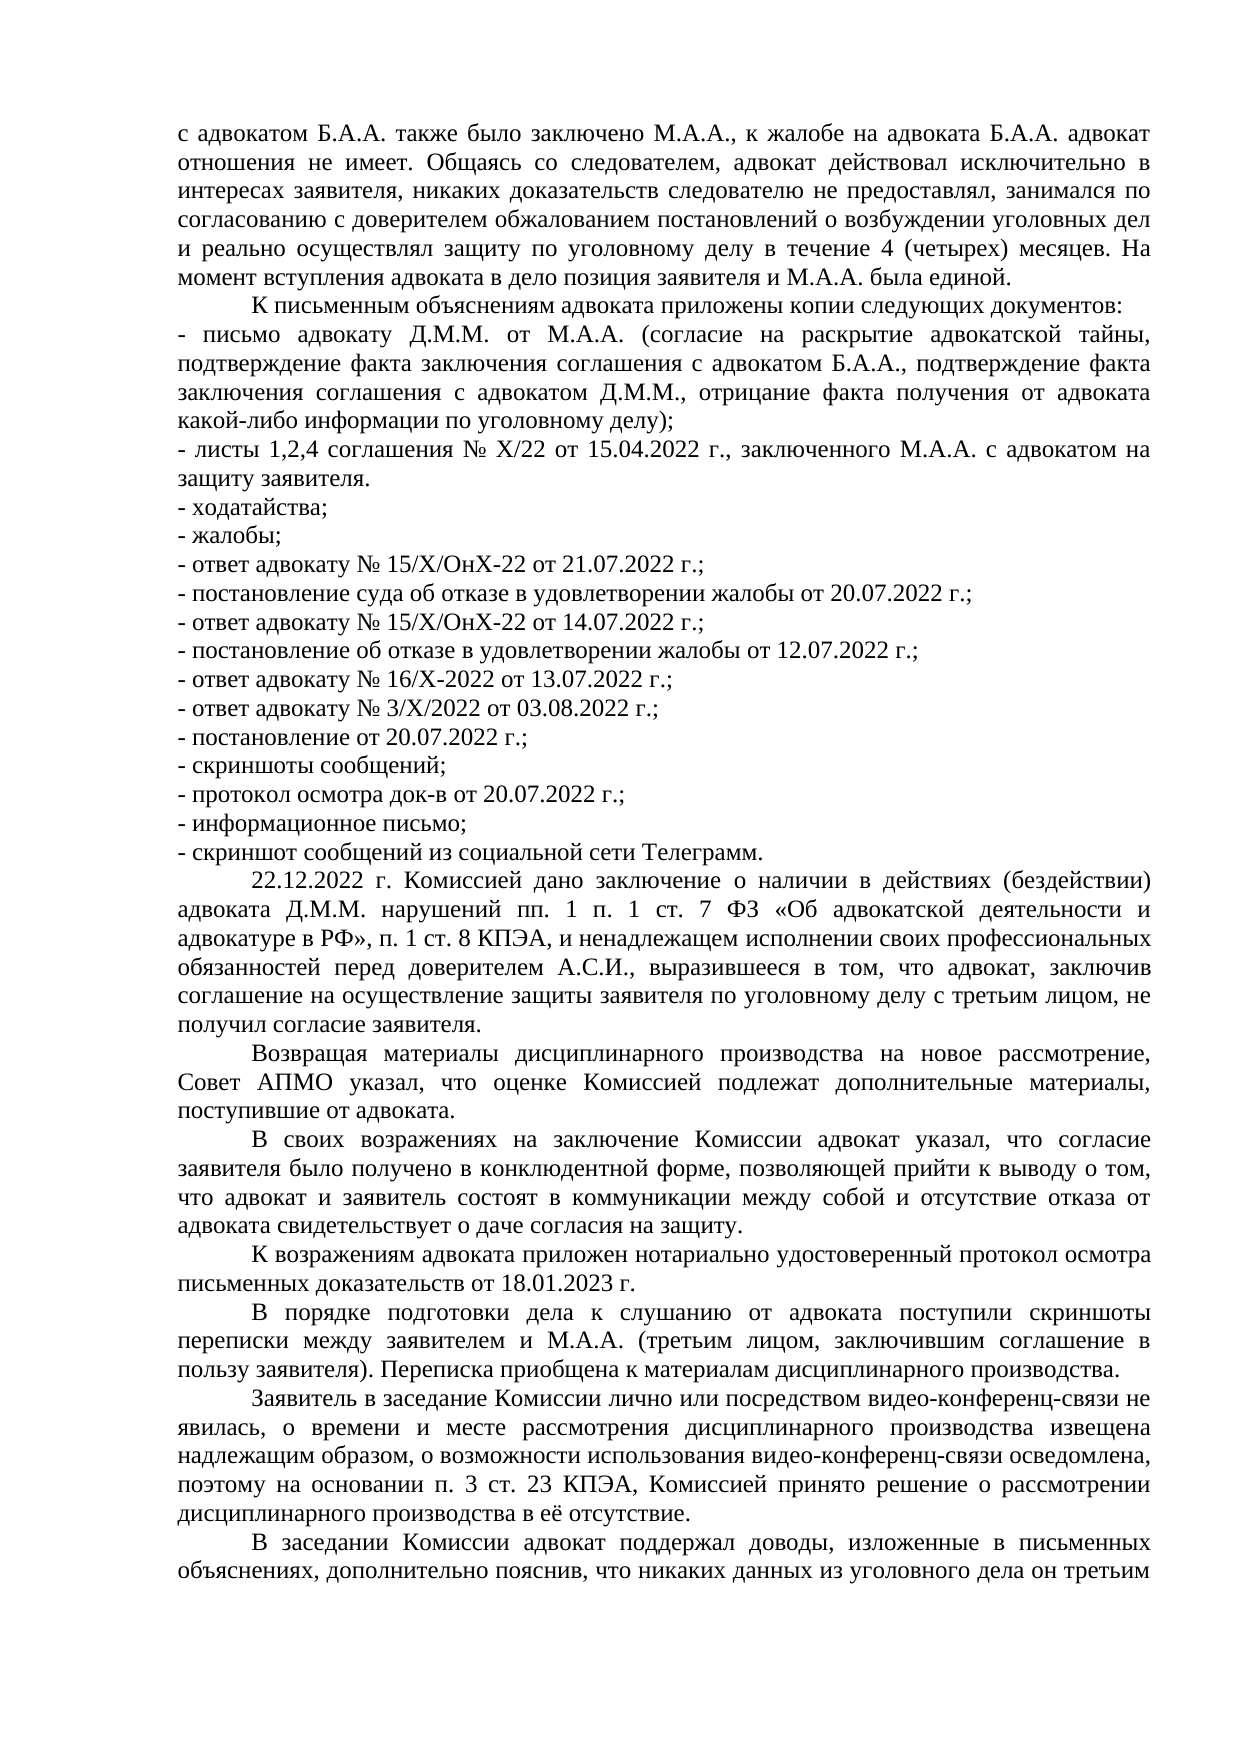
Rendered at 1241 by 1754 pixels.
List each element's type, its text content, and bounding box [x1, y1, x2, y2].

text - письмо адвокату Д.М.М. от М.А.А. (согласие на раскрытие адвокатской тайны, подтверждение факта заключения соглашения с адвокатом Б.А.А., подтверждение факта заключения соглашения с адвокатом Д.М.М., отрицание факта получения от адвоката какой-либо информации по уголовному делу); [177, 319, 1152, 434]
text - жалобы; [177, 521, 1152, 549]
text - ходатайства; [177, 492, 1152, 521]
text - листы 1,2,4 соглашения № Х/22 от 15.04.2022 г., заключенного М.А.А. с адвокатом на защиту заявителя. [177, 434, 1152, 492]
text - ответ адвокату № 15/Х/ОнХ-22 от 14.07.2022 г.; [177, 607, 1152, 636]
text - скриншот сообщений из социальной сети Телеграмм. [177, 837, 1152, 866]
text - информационное письмо; [177, 808, 1152, 837]
text В своих возражениях на заключение Комиссии адвокат указал, что согласие заявителя было получено в конклюдентной форме, позволяющей прийти к выводу о том, что адвокат и заявитель состоят в коммуникации между собой и отсутствие отказа от адвоката свидетельствует о даче согласия на защиту. [177, 1124, 1152, 1239]
text Заявитель в заседание Комиссии лично или посредством видео-конференц-связи не явилась, о времени и месте рассмотрения дисциплинарного производства извещена надлежащим образом, о возможности использования видео-конференц-связи осведомлена, поэтому на основании п. 3 ст. 23 КПЭА, Комиссией принято решение о рассмотрении дисциплинарного производства в её отсутствие. [177, 1383, 1152, 1527]
text - ответ адвокату № 3/Х/2022 от 03.08.2022 г.; [177, 693, 1152, 722]
text 22.12.2022 г. Комиссией дано заключение о наличии в действиях (бездействии) адвоката Д.М.М. нарушений пп. 1 п. 1 ст. 7 ФЗ «Об адвокатской деятельности и адвокатуре в РФ», п. 1 ст. 8 КПЭА, и ненадлежащем исполнении своих профессиональных обязанностей перед доверителем А.С.И., выразившееся в том, что адвокат, заключив соглашение на осуществление защиты заявителя по уголовному делу с третьим лицом, не получил согласие заявителя. [177, 866, 1152, 1038]
text - постановление суда об отказе в удовлетворении жалобы от 20.07.2022 г.; [177, 578, 1152, 607]
text В порядке подготовки дела к слушанию от адвоката поступили скриншоты переписки между заявителем и М.А.А. (третьим лицом, заключившим соглашение в пользу заявителя). Переписка приобщена к материалам дисциплинарного производства. [177, 1297, 1152, 1383]
text Возвращая материалы дисциплинарного производства на новое рассмотрение, Совет АПМО указал, что оценке Комиссией подлежат дополнительные материалы, поступившие от адвоката. [177, 1038, 1152, 1124]
text - ответ адвокату № 16/Х-2022 от 13.07.2022 г.; [177, 664, 1152, 693]
text - скриншоты сообщений; [177, 751, 1152, 779]
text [177, 118, 1152, 291]
text - постановление об отказе в удовлетворении жалобы от 12.07.2022 г.; [177, 636, 1152, 664]
text - постановление от 20.07.2022 г.; [177, 722, 1152, 751]
text - ответ адвокату № 15/Х/ОнХ-22 от 21.07.2022 г.; [177, 549, 1152, 578]
text К возражениям адвоката приложен нотариально удостоверенный протокол осмотра письменных доказательств от 18.01.2023 г. [177, 1239, 1152, 1297]
text - протокол осмотра док-в от 20.07.2022 г.; [177, 779, 1152, 808]
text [177, 1527, 1152, 1584]
text К письменным объяснениям адвоката приложены копии следующих документов: [177, 291, 1152, 319]
